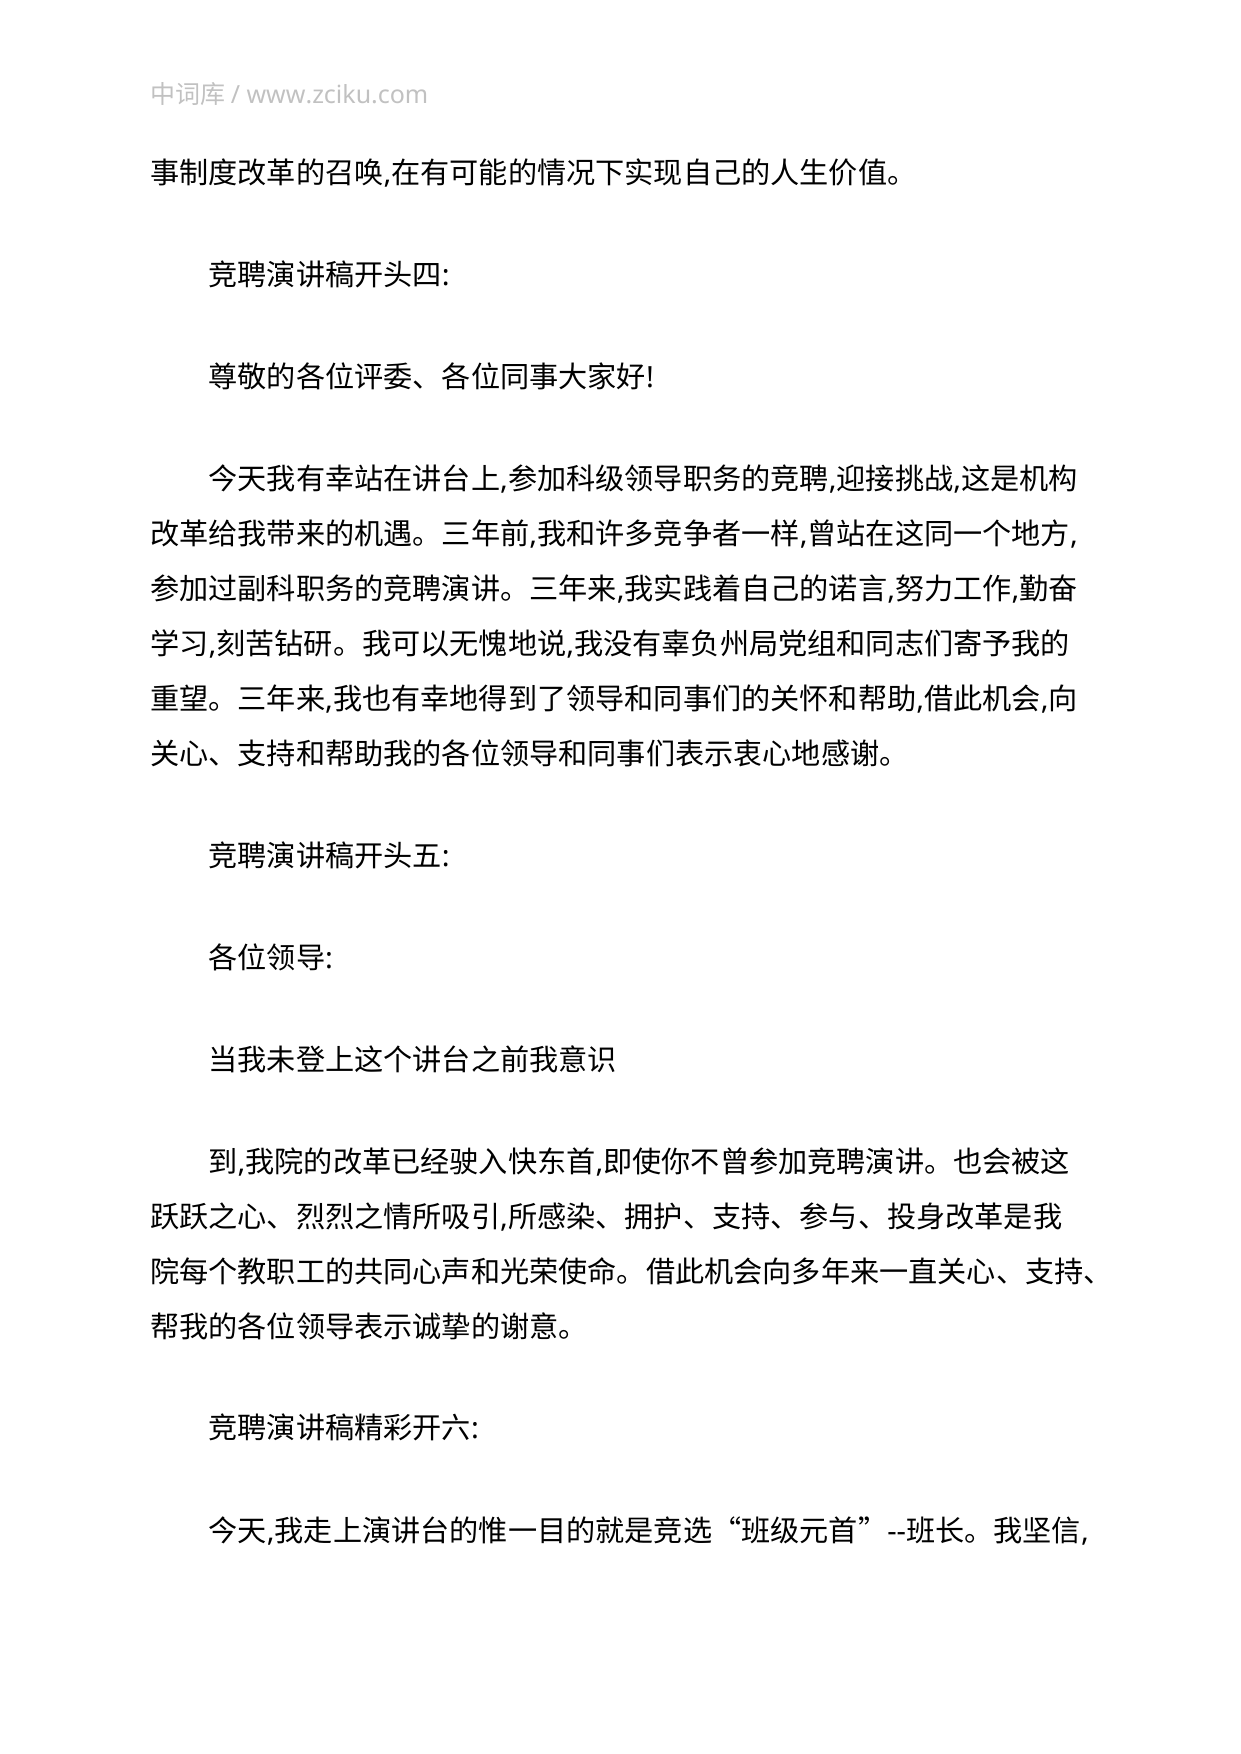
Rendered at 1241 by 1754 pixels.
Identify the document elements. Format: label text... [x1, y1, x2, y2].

text 尊敬的各位评委、各位同事大家好! [150, 354, 1090, 396]
text 竞聘演讲稿开头五: [150, 833, 1090, 875]
text 竞聘演讲稿精彩开六: [150, 1405, 1090, 1447]
text 竞聘演讲稿开头四: [150, 252, 1090, 294]
text 各位领导: [150, 935, 1090, 977]
text 当我未登上这个讲台之前我意识 [150, 1037, 1090, 1079]
text 到,我院的改革已经驶入快东首,即使你不曾参加竞聘演讲。也会被这跃跃之心、烈烈之情所吸引,所感染、拥护、支持、参与、投身改革是我院每个教职工的共同心声和光荣使命。借此机会向多年来一直关心、支持、帮我的各位领导表示诚挚的谢意。 [150, 1138, 1090, 1346]
text 今天我有幸站在讲台上,参加科级领导职务的竞聘,迎接挑战,这是机构改革给我带来的机遇。三年前,我和许多竞争者一样,曾站在这同一个地方,参加过副科职务的竞聘演讲。三年来,我实践着自己的诺言,努力工作,勤奋学习,刻苦钻研。我可以无愧地说,我没有辜负州局党组和同志们寄予我的重望。三年来,我也有幸地得到了领导和同事们的关怀和帮助,借此机会,向关心、支持和帮助我的各位领导和同事们表示衷心地感谢。 [150, 456, 1090, 773]
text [150, 150, 1090, 192]
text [150, 1507, 1090, 1549]
